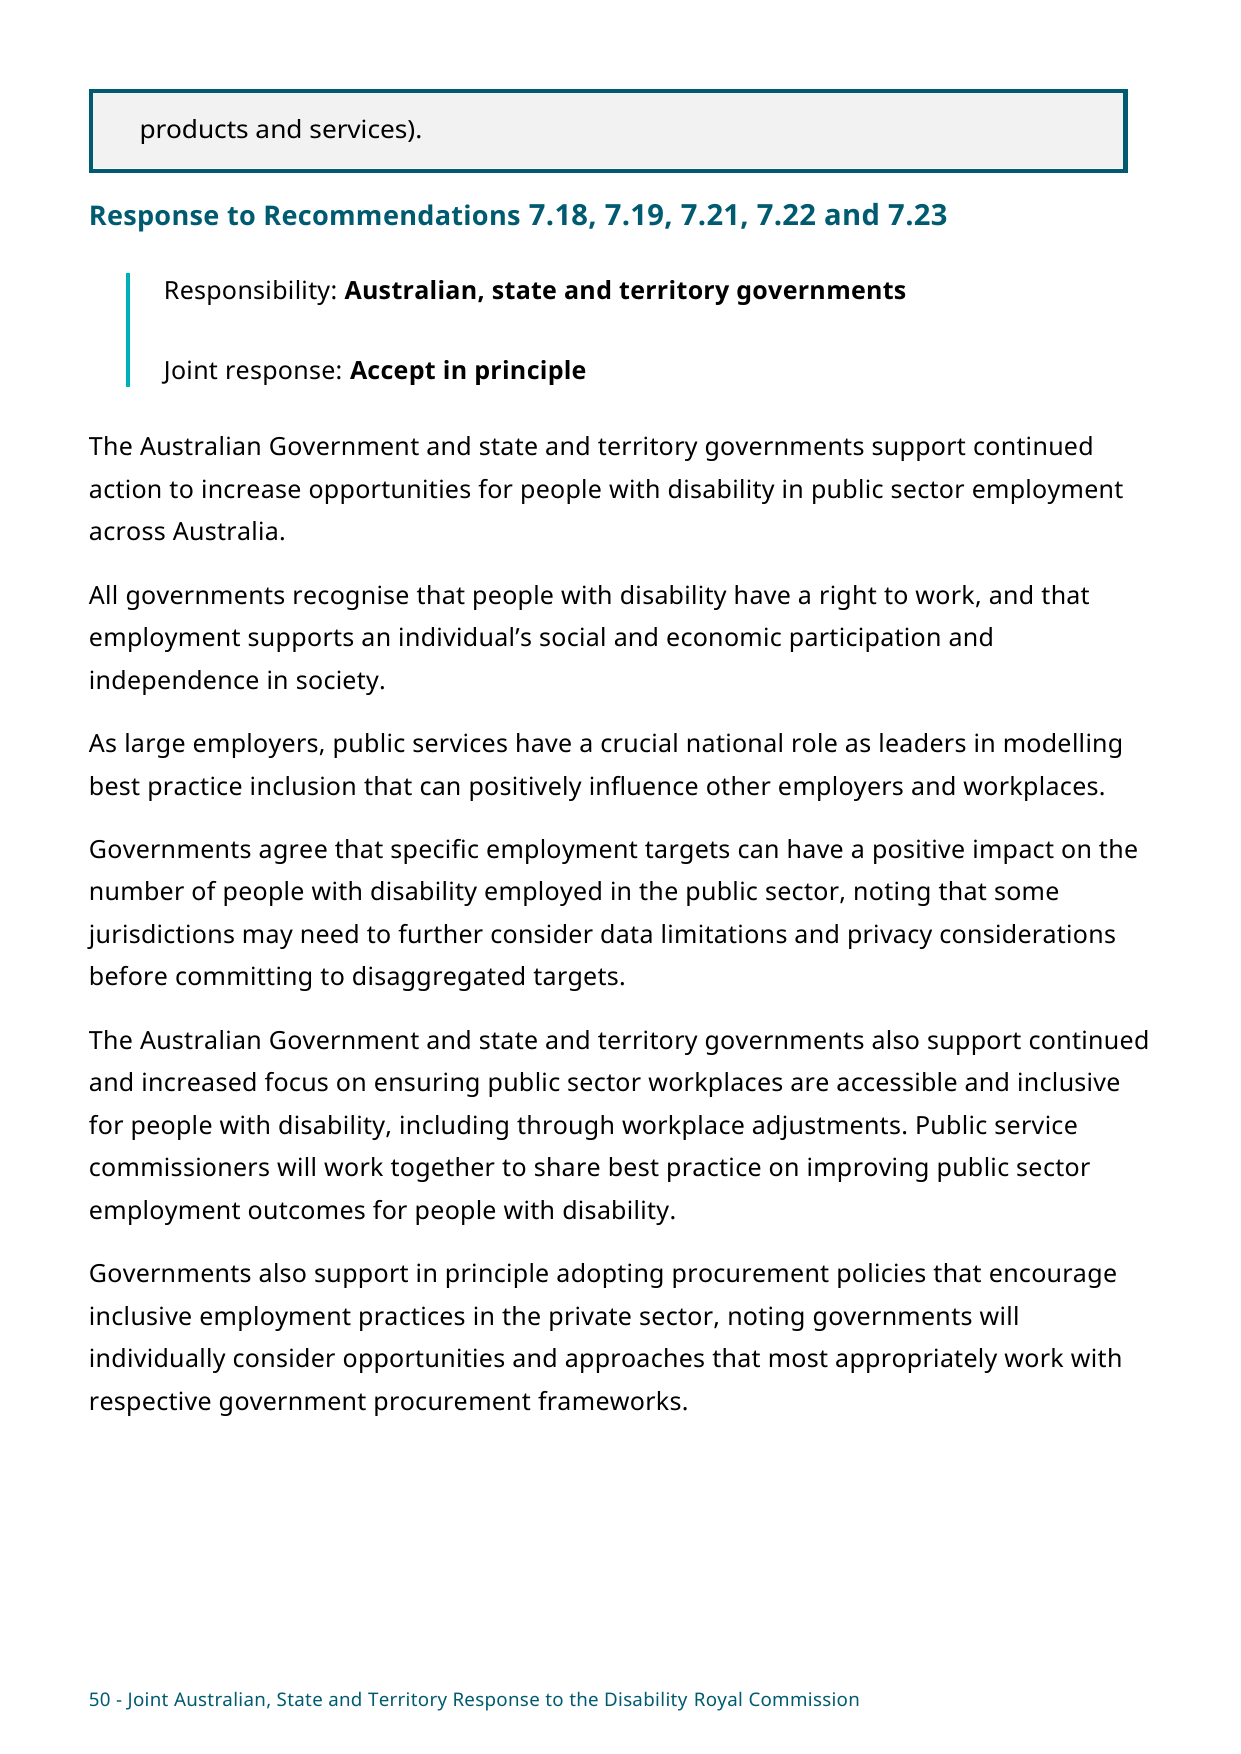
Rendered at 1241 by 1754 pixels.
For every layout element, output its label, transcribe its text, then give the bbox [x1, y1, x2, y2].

text Governments also support in principle adopting procurement policies that encourage inclusive employment practices in the private sector, noting governments will individually consider opportunities and approaches that most appropriately work with respective government procurement frameworks. [89, 1256, 1152, 1417]
text Responsibility: Australian, state and territory governments [130, 273, 1152, 307]
text The Australian Government and state and territory governments support continued action to increase opportunities for people with disability in public sector employment across Australia. [89, 429, 1152, 548]
text As large employers, public services have a crucial national role as leaders in modelling best practice inclusion that can positively influence other employers and workplaces. [89, 726, 1152, 802]
text All governments recognise that people with disability have a right to work, and that employment supports an individual’s social and economic participation and independence in society. [89, 577, 1152, 696]
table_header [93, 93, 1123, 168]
text Joint response: Accept in principle [130, 353, 1152, 387]
subtitle Response to Recommendations 7.18, 7.19, 7.21, 7.22 and 7.23 [89, 194, 1152, 234]
text Governments agree that specific employment targets can have a positive impact on the number of people with disability employed in the public sector, noting that some jurisdictions may need to further consider data limitations and privacy considerations before committing to disaggregated targets. [89, 832, 1152, 993]
text The Australian Government and state and territory governments also support continued and increased focus on ensuring public sector workplaces are accessible and inclusive for people with disability, including through workplace adjustments. Public service commissioners will work together to share best practice on improving public sector employment outcomes for people with disability. [89, 1022, 1152, 1226]
